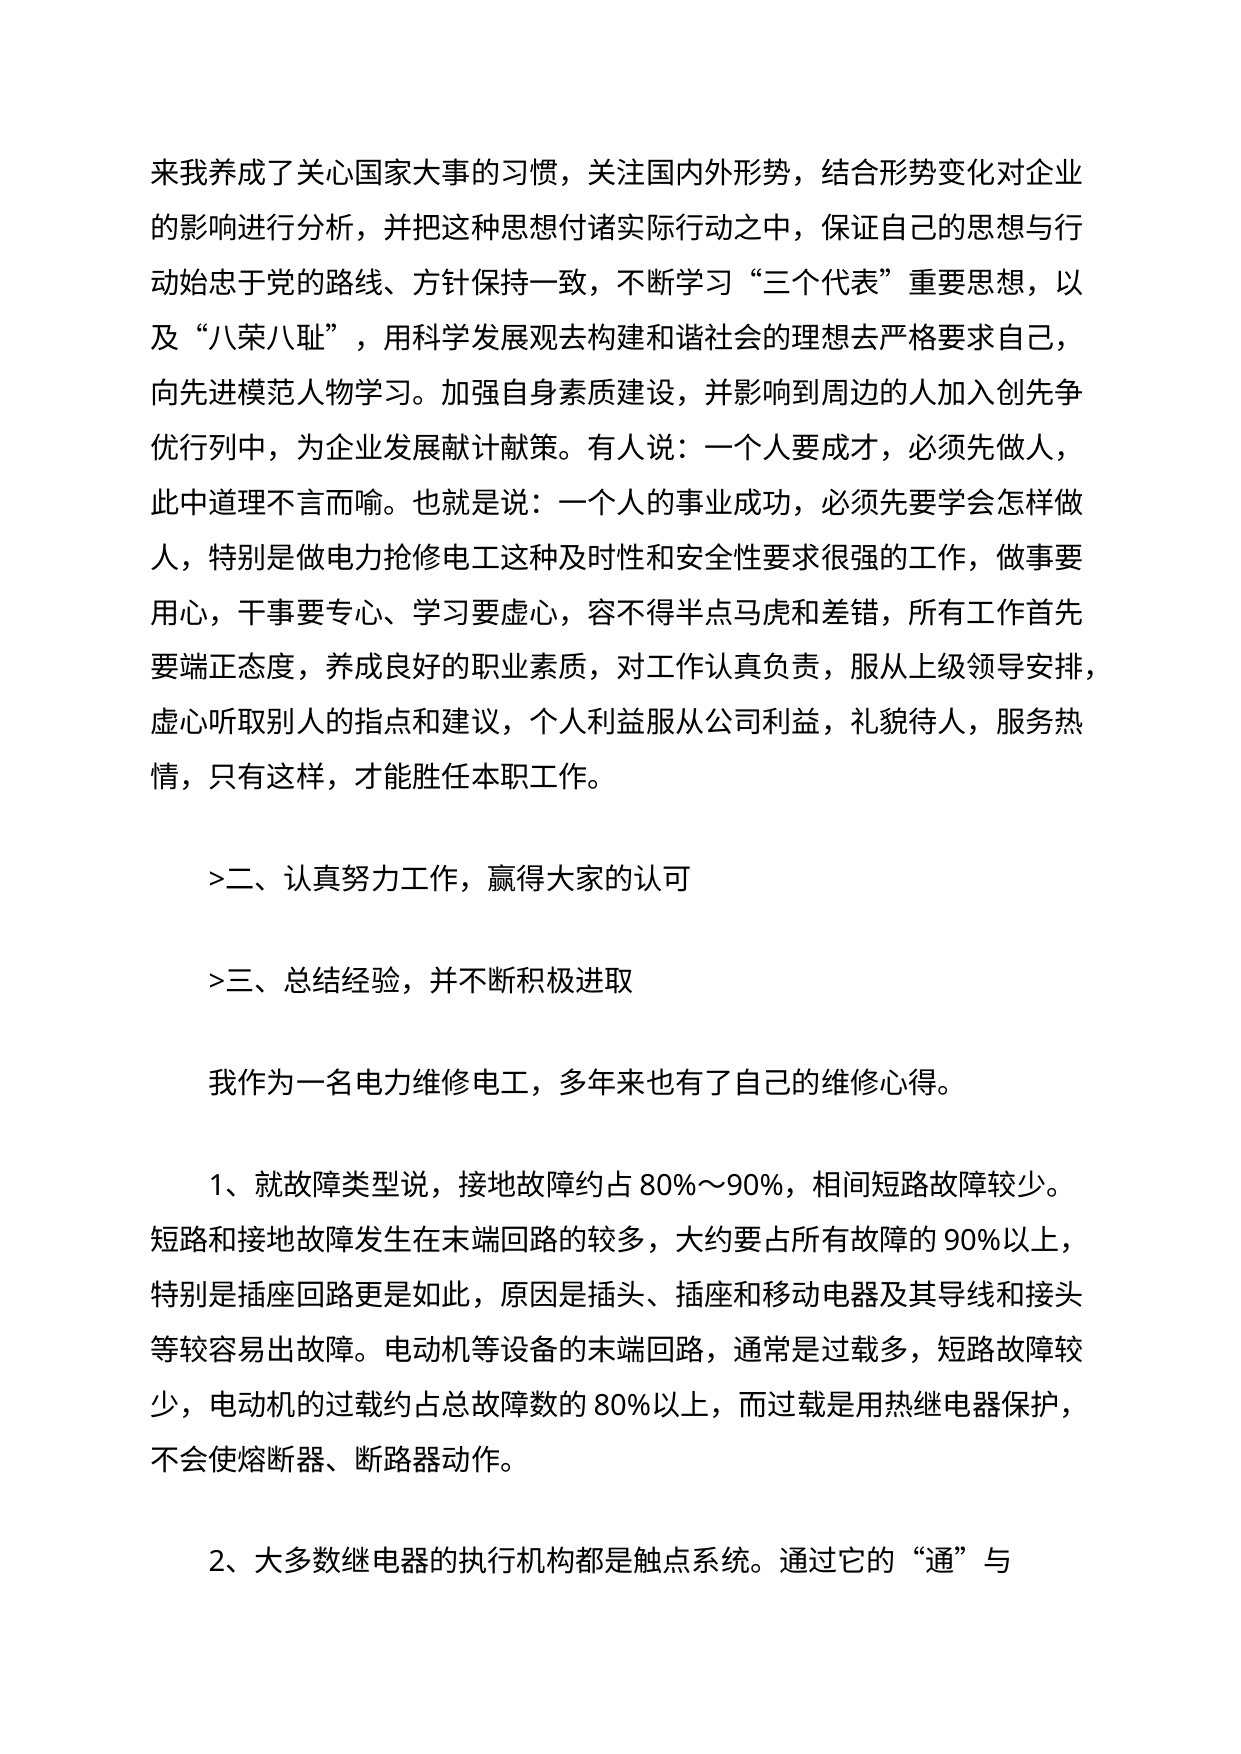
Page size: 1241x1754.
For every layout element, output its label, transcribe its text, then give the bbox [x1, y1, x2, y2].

text >三、总结经验，并不断积极进取 [150, 958, 1090, 1000]
text 我作为一名电力维修电工，多年来也有了自己的维修心得。 [150, 1059, 1090, 1102]
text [150, 150, 1090, 796]
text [150, 1538, 1090, 1580]
text 1、就故障类型说，接地故障约占80%～90%，相间短路故障较少。短路和接地故障发生在末端回路的较多，大约要占所有故障的90%以上，特别是插座回路更是如此，原因是插头、插座和移动电器及其导线和接头等较容易出故障。电动机等设备的末端回路，通常是过载多，短路故障较少，电动机的过载约占总故障数的80%以上，而过载是用热继电器保护，不会使熔断器、断路器动作。 [150, 1161, 1090, 1478]
text >二、认真努力工作，赢得大家的认可 [150, 856, 1090, 898]
